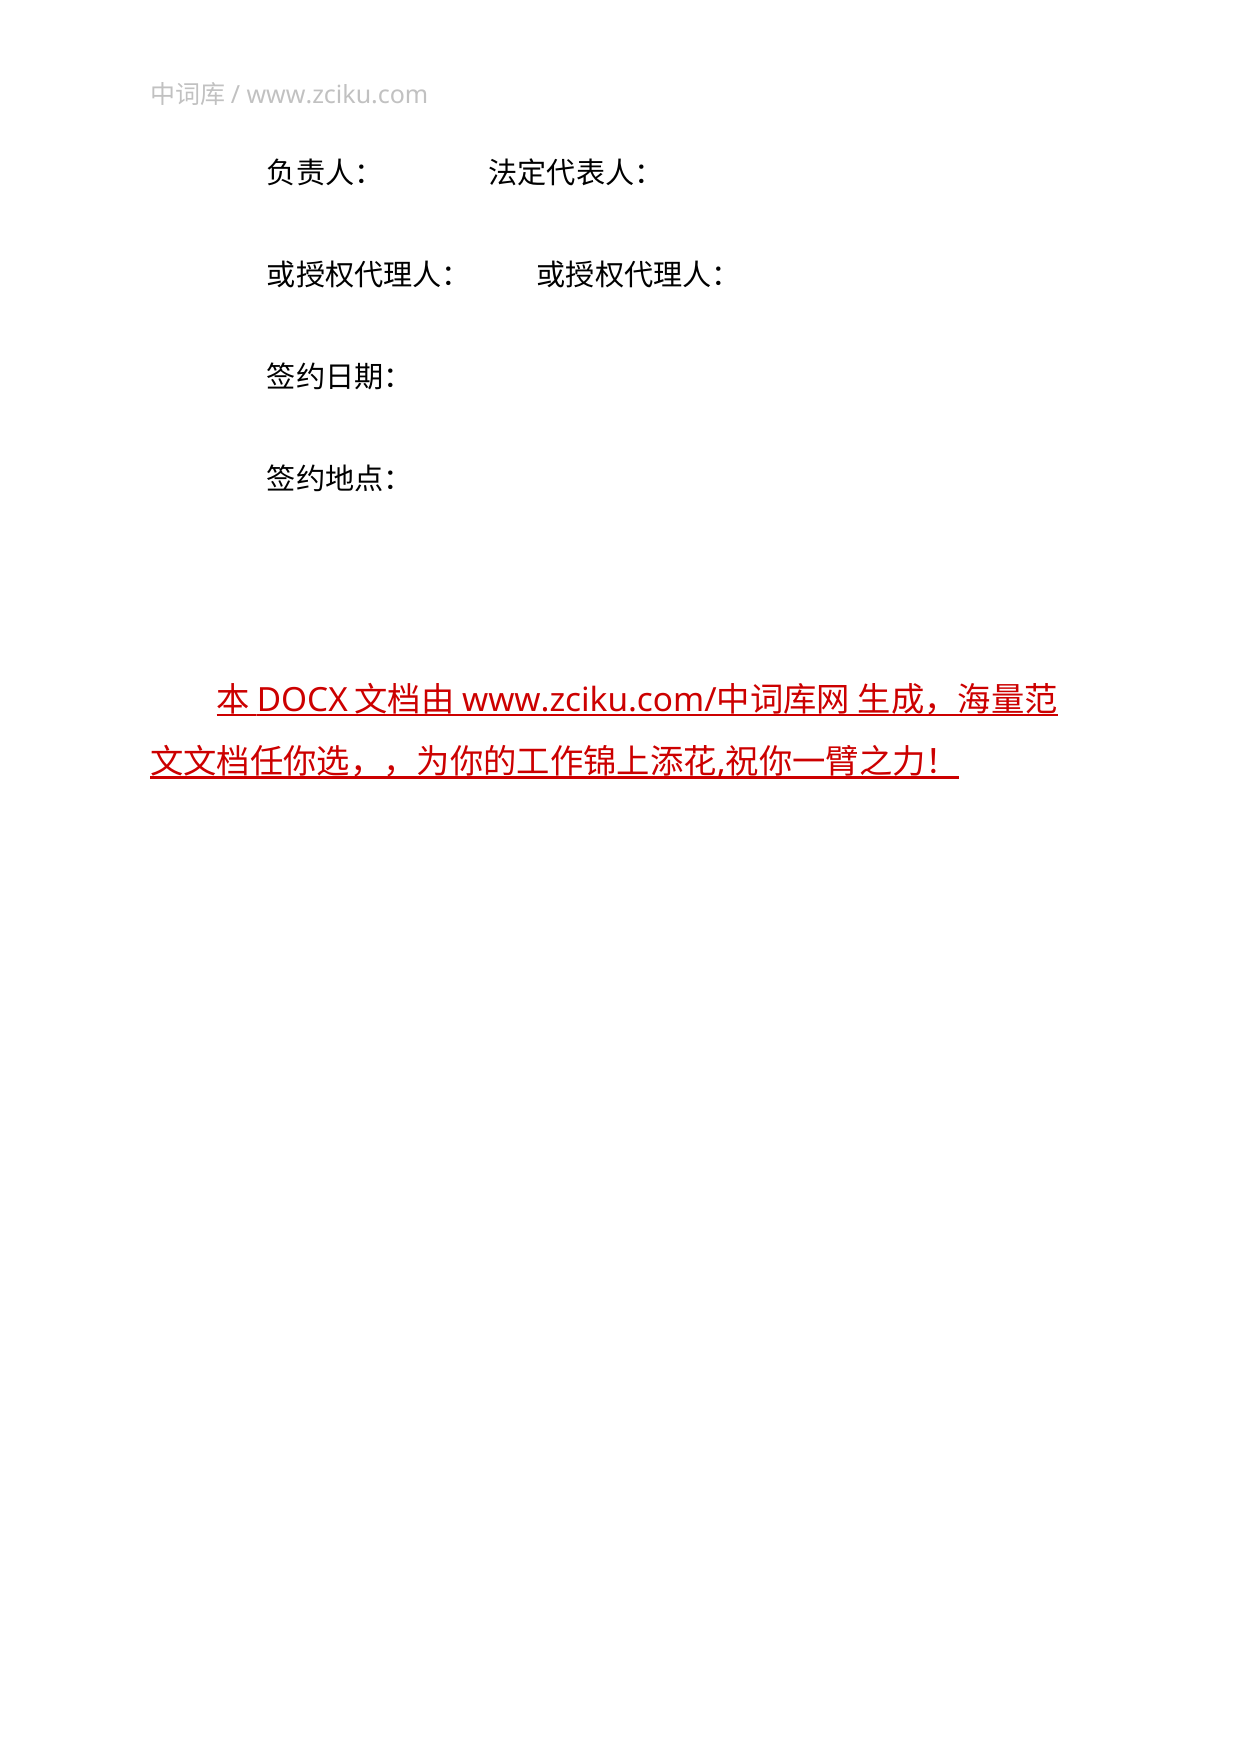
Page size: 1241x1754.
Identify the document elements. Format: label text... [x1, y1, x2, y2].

text 本DOCX文档由 www.zciku.com/中词库网 生成，海量范文文档任你选，，为你的工作锦上添花,祝你一臂之力！ [150, 672, 1090, 784]
text 签约地点： [150, 455, 1090, 498]
text 签约日期： [150, 353, 1090, 396]
text 负责人： 法定代表人： [150, 150, 1090, 192]
text 或授权代理人： 或授权代理人： [150, 252, 1090, 294]
